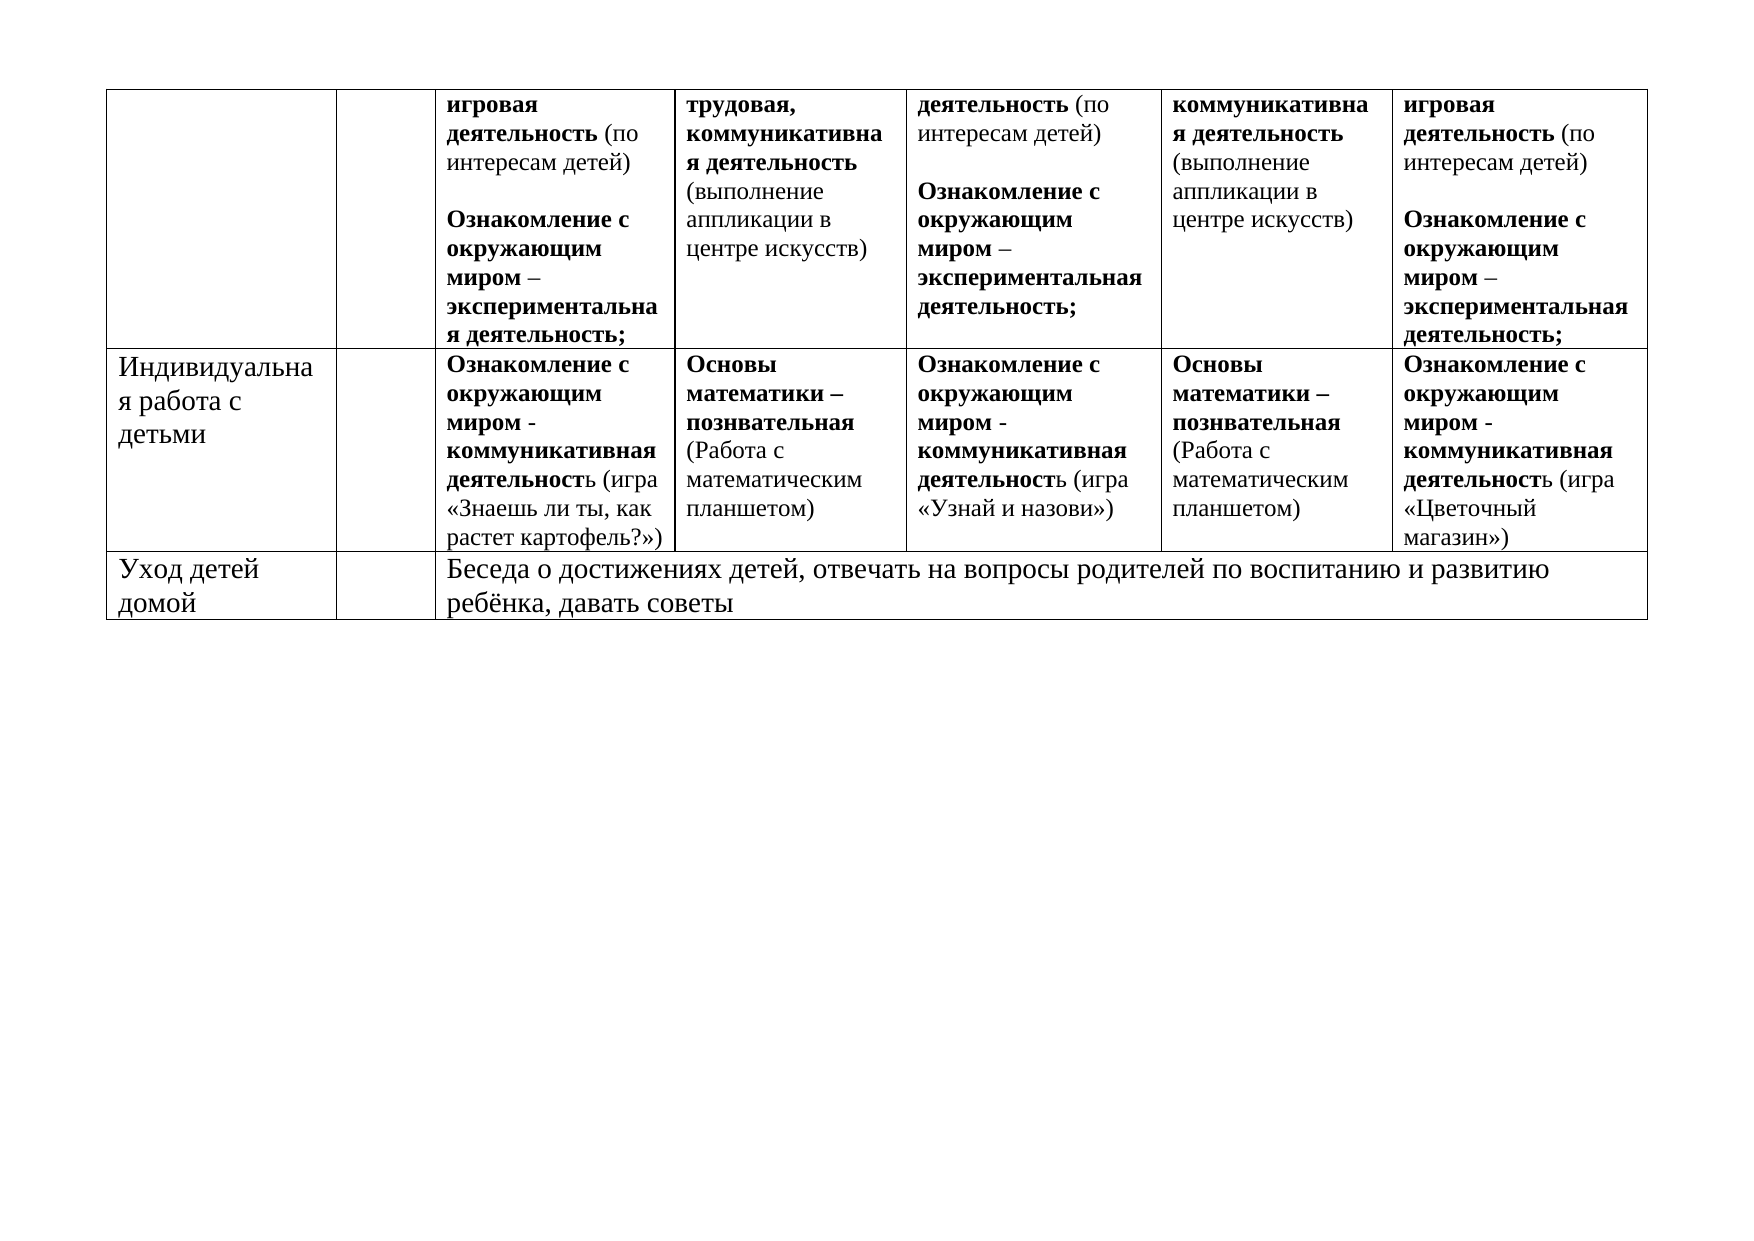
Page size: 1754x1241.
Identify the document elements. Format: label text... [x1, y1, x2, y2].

table_cell Уход детей домой [107, 552, 336, 619]
table_cell Беседа о достижениях детей, отвечать на вопросы родителей по воспитанию и развитию ребёнка, давать советы [436, 552, 1647, 619]
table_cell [1393, 90, 1647, 348]
table_cell Ознакомление с окружающим миром - коммуникативная деятельность (игра «Узнай и назови») [907, 349, 1161, 551]
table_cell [1162, 90, 1392, 348]
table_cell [436, 90, 674, 348]
table_cell [337, 90, 435, 348]
table_cell Основы математики – познвательная (Работа с математическим планшетом) [676, 349, 906, 551]
table_cell Основы математики – познвательная (Работа с математическим планшетом) [1162, 349, 1392, 551]
table_cell Ознакомление с окружающим миром - коммуникативная деятельность (игра «Знаешь ли ты, как растет картофель?») [436, 349, 674, 551]
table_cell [907, 90, 1161, 348]
table_cell [337, 552, 435, 619]
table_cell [107, 90, 336, 348]
table_cell Ознакомление с окружающим миром - коммуникативная деятельность (игра «Цветочный магазин») [1393, 349, 1647, 551]
table_cell Индивидуальная работа с детьми [107, 349, 336, 551]
table_cell [337, 349, 435, 551]
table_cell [676, 90, 906, 348]
